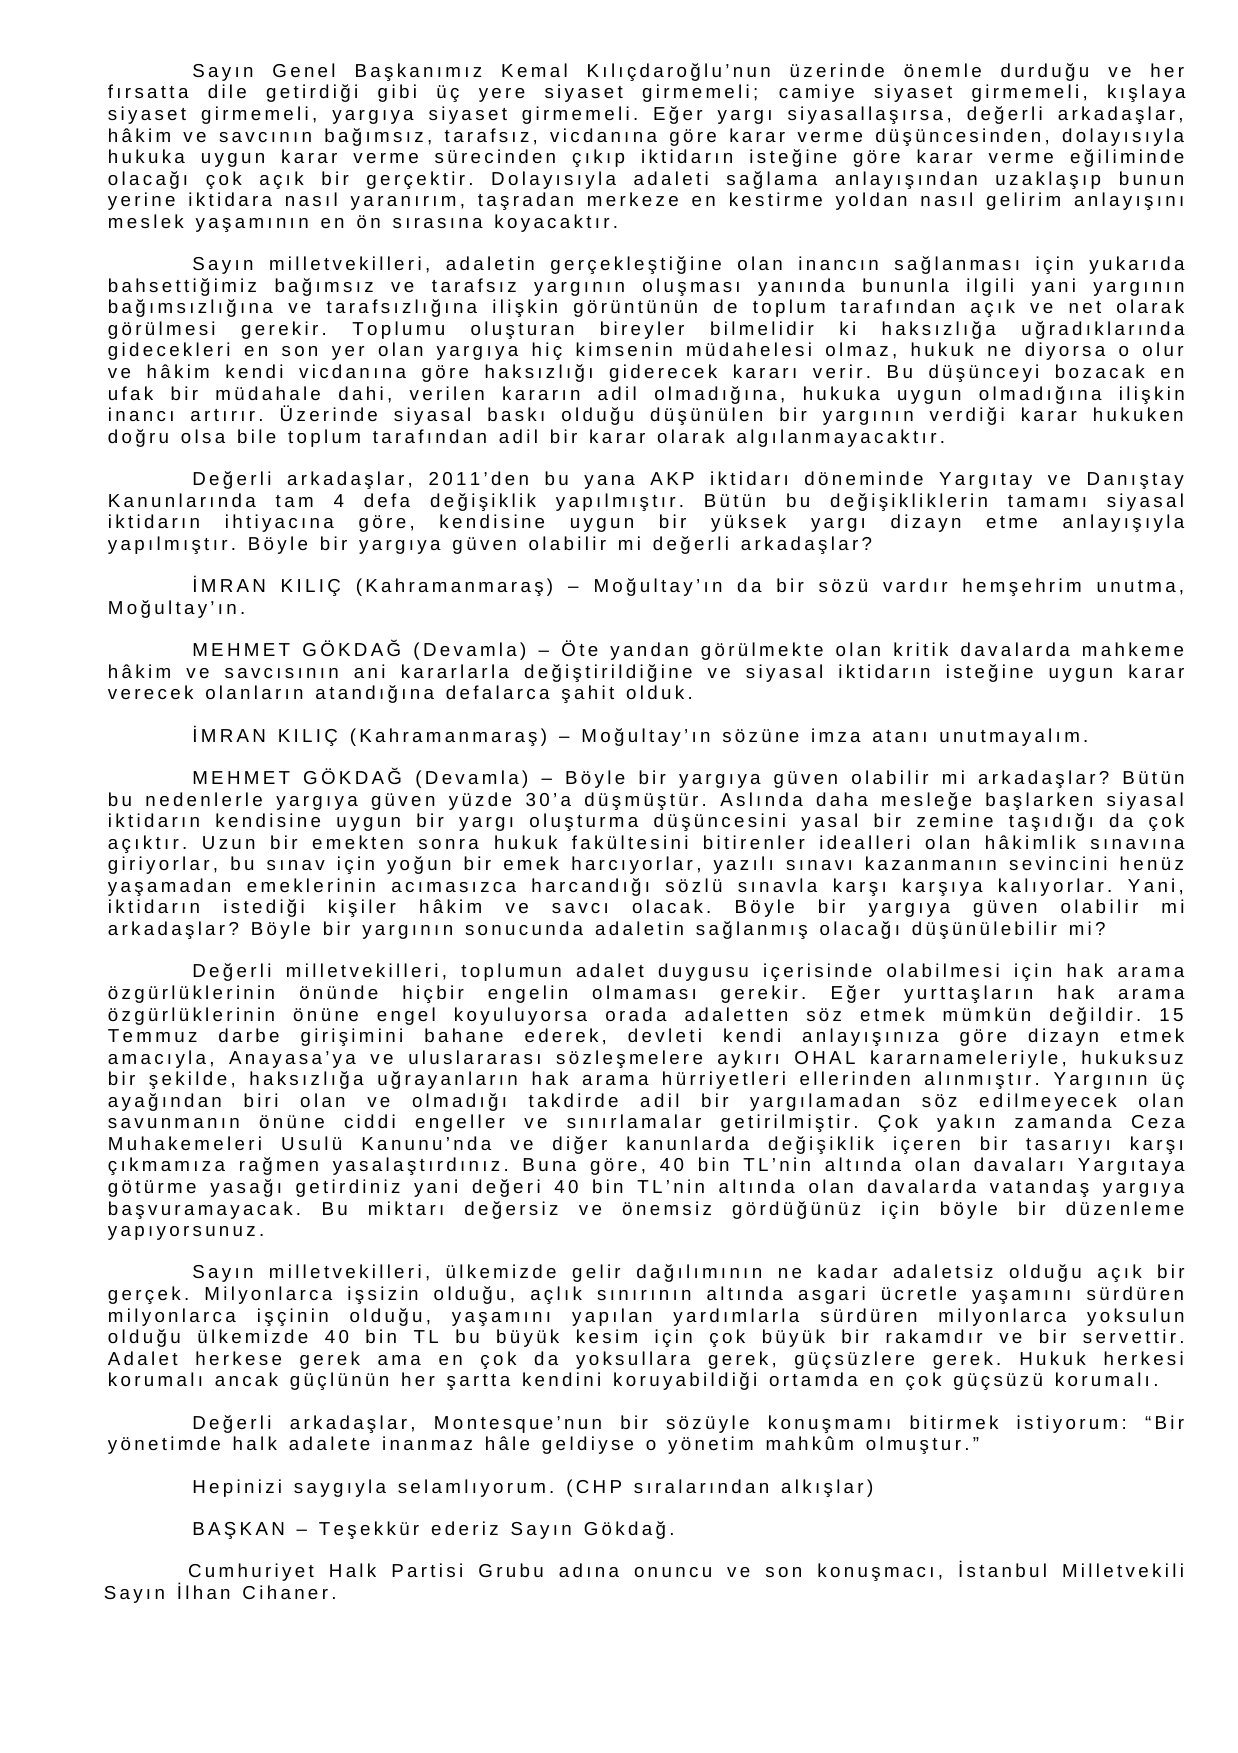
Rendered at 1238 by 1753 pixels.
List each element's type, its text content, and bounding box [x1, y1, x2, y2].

text İMRAN KILIÇ (Kahramanmaraş) – Moğultay’ın da bir sözü vardır hemşehrim unutma, Moğultay’ın. [108, 575, 1186, 618]
text Sayın milletvekilleri, ülkemizde gelir dağılımının ne kadar adaletsiz olduğu açık bir gerçek. Milyonlarca işsizin olduğu, açlık sınırının altında asgari ücretle yaşamını sürdüren milyonlarca işçinin olduğu, yaşamını yapılan yardımlarla sürdüren milyonlarca yoksulun olduğu ülkemizde 40 bin TL bu büyük kesim için çok büyük bir rakamdır ve bir servettir. Adalet herkese gerek ama en çok da yoksullara gerek, güçsüzlere gerek. Hukuk herkesi korumalı ancak güçlünün her şartta kendini koruyabildiği ortamda en çok güçsüzü korumalı. [108, 1261, 1186, 1391]
text Sayın milletvekilleri, adaletin gerçekleştiğine olan inancın sağlanması için yukarıda bahsettiğimiz bağımsız ve tarafsız yargının oluşması yanında bununla ilgili yani yargının bağımsızlığına ve tarafsızlığına ilişkin görüntünün de toplum tarafından açık ve net olarak görülmesi gerekir. Toplumu oluşturan bireyler bilmelidir ki haksızlığa uğradıklarında gidecekleri en son yer olan yargıya hiç kimsenin müdahelesi olmaz, hukuk ne diyorsa o olur ve hâkim kendi vicdanına göre haksızlığı giderecek kararı verir. Bu düşünceyi bozacak en ufak bir müdahale dahi, verilen kararın adil olmadığına, hukuka uygun olmadığına ilişkin inancı artırır. Üzerinde siyasal baskı olduğu düşünülen bir yargının verdiği karar hukuken doğru olsa bile toplum tarafından adil bir karar olarak algılanmayacaktır. [108, 253, 1186, 447]
text MEHMET GÖKDAĞ (Devamla) – Öte yandan görülmekte olan kritik davalarda mahkeme hâkim ve savcısının ani kararlarla değiştirildiğine ve siyasal iktidarın isteğine uygun karar verecek olanların atandığına defalarca şahit olduk. [108, 639, 1186, 704]
text Değerli arkadaşlar, 2011’den bu yana AKP iktidarı döneminde Yargıtay ve Danıştay Kanunlarında tam 4 defa değişiklik yapılmıştır. Bütün bu değişikliklerin tamamı siyasal iktidarın ihtiyacına göre, kendisine uygun bir yüksek yargı dizayn etme anlayışıyla yapılmıştır. Böyle bir yargıya güven olabilir mi değerli arkadaşlar? [108, 468, 1186, 554]
text Değerli milletvekilleri, toplumun adalet duygusu içerisinde olabilmesi için hak arama özgürlüklerinin önünde hiçbir engelin olmaması gerekir. Eğer yurttaşların hak arama özgürlüklerinin önüne engel koyuluyorsa orada adaletten söz etmek mümkün değildir. 15 Temmuz darbe girişimini bahane ederek, devleti kendi anlayışınıza göre dizayn etmek amacıyla, Anayasa’ya ve uluslararası sözleşmelere aykırı OHAL kararnameleriyle, hukuksuz bir şekilde, haksızlığa uğrayanların hak arama hürriyetleri ellerinden alınmıştır. Yargının üç ayağından biri olan ve olmadığı takdirde adil bir yargılamadan söz edilmeyecek olan savunmanın önüne ciddi engeller ve sınırlamalar getirilmiştir. Çok yakın zamanda Ceza Muhakemeleri Usulü Kanunu’nda ve diğer kanunlarda değişiklik içeren bir tasarıyı karşı çıkmamıza rağmen yasalaştırdınız. Buna göre, 40 bin TL’nin altında olan davaları Yargıtaya götürme yasağı getirdiniz yani değeri 40 bin TL’nin altında olan davalarda vatandaş yargıya başvuramayacak. Bu miktarı değersiz ve önemsiz gördüğünüz için böyle bir düzenleme yapıyorsunuz. [108, 960, 1186, 1241]
text İMRAN KILIÇ (Kahramanmaraş) – Moğultay’ın sözüne imza atanı unutmayalım. [108, 724, 1186, 746]
text Değerli arkadaşlar, Montesque’nun bir sözüyle konuşmamı bitirmek istiyorum: “Bir yönetimde halk adalete inanmaz hâle geldiyse o yönetim mahkûm olmuştur.” [108, 1412, 1186, 1455]
text Hepinizi saygıyla selamlıyorum. (CHP sıralarından alkışlar) [108, 1476, 1186, 1497]
text MEHMET GÖKDAĞ (Devamla) – Böyle bir yargıya güven olabilir mi arkadaşlar? Bütün bu nedenlerle yargıya güven yüzde 30’a düşmüştür. Aslında daha mesleğe başlarken siyasal iktidarın kendisine uygun bir yargı oluşturma düşüncesini yasal bir zemine taşıdığı da çok açıktır. Uzun bir emekten sonra hukuk fakültesini bitirenler idealleri olan hâkimlik sınavına giriyorlar, bu sınav için yoğun bir emek harcıyorlar, yazılı sınavı kazanmanın sevincini henüz yaşamadan emeklerinin acımasızca harcandığı sözlü sınavla karşı karşıya kalıyorlar. Yani, iktidarın istediği kişiler hâkim ve savcı olacak. Böyle bir yargıya güven olabilir mi arkadaşlar? Böyle bir yargının sonucunda adaletin sağlanmış olacağı düşünülebilir mi? [108, 767, 1186, 939]
text Cumhuriyet Halk Partisi Grubu adına onuncu ve son konuşmacı, İstanbul Milletvekili Sayın İlhan Cihaner. [103, 1560, 1186, 1603]
text Sayın Genel Başkanımız Kemal Kılıçdaroğlu’nun üzerinde önemle durduğu ve her fırsatta dile getirdiği gibi üç yere siyaset girmemeli; camiye siyaset girmemeli, kışlaya siyaset girmemeli, yargıya siyaset girmemeli. Eğer yargı siyasallaşırsa, değerli arkadaşlar, hâkim ve savcının bağımsız, tarafsız, vicdanına göre karar verme düşüncesinden, dolayısıyla hukuka uygun karar verme sürecinden çıkıp iktidarın isteğine göre karar verme eğiliminde olacağı çok açık bir gerçektir. Dolayısıyla adaleti sağlama anlayışından uzaklaşıp bunun yerine iktidara nasıl yaranırım, taşradan merkeze en kestirme yoldan nasıl gelirim anlayışını meslek yaşamının en ön sırasına koyacaktır. [108, 60, 1186, 232]
text BAŞKAN – Teşekkür ederiz Sayın Gökdağ. [108, 1518, 1186, 1539]
